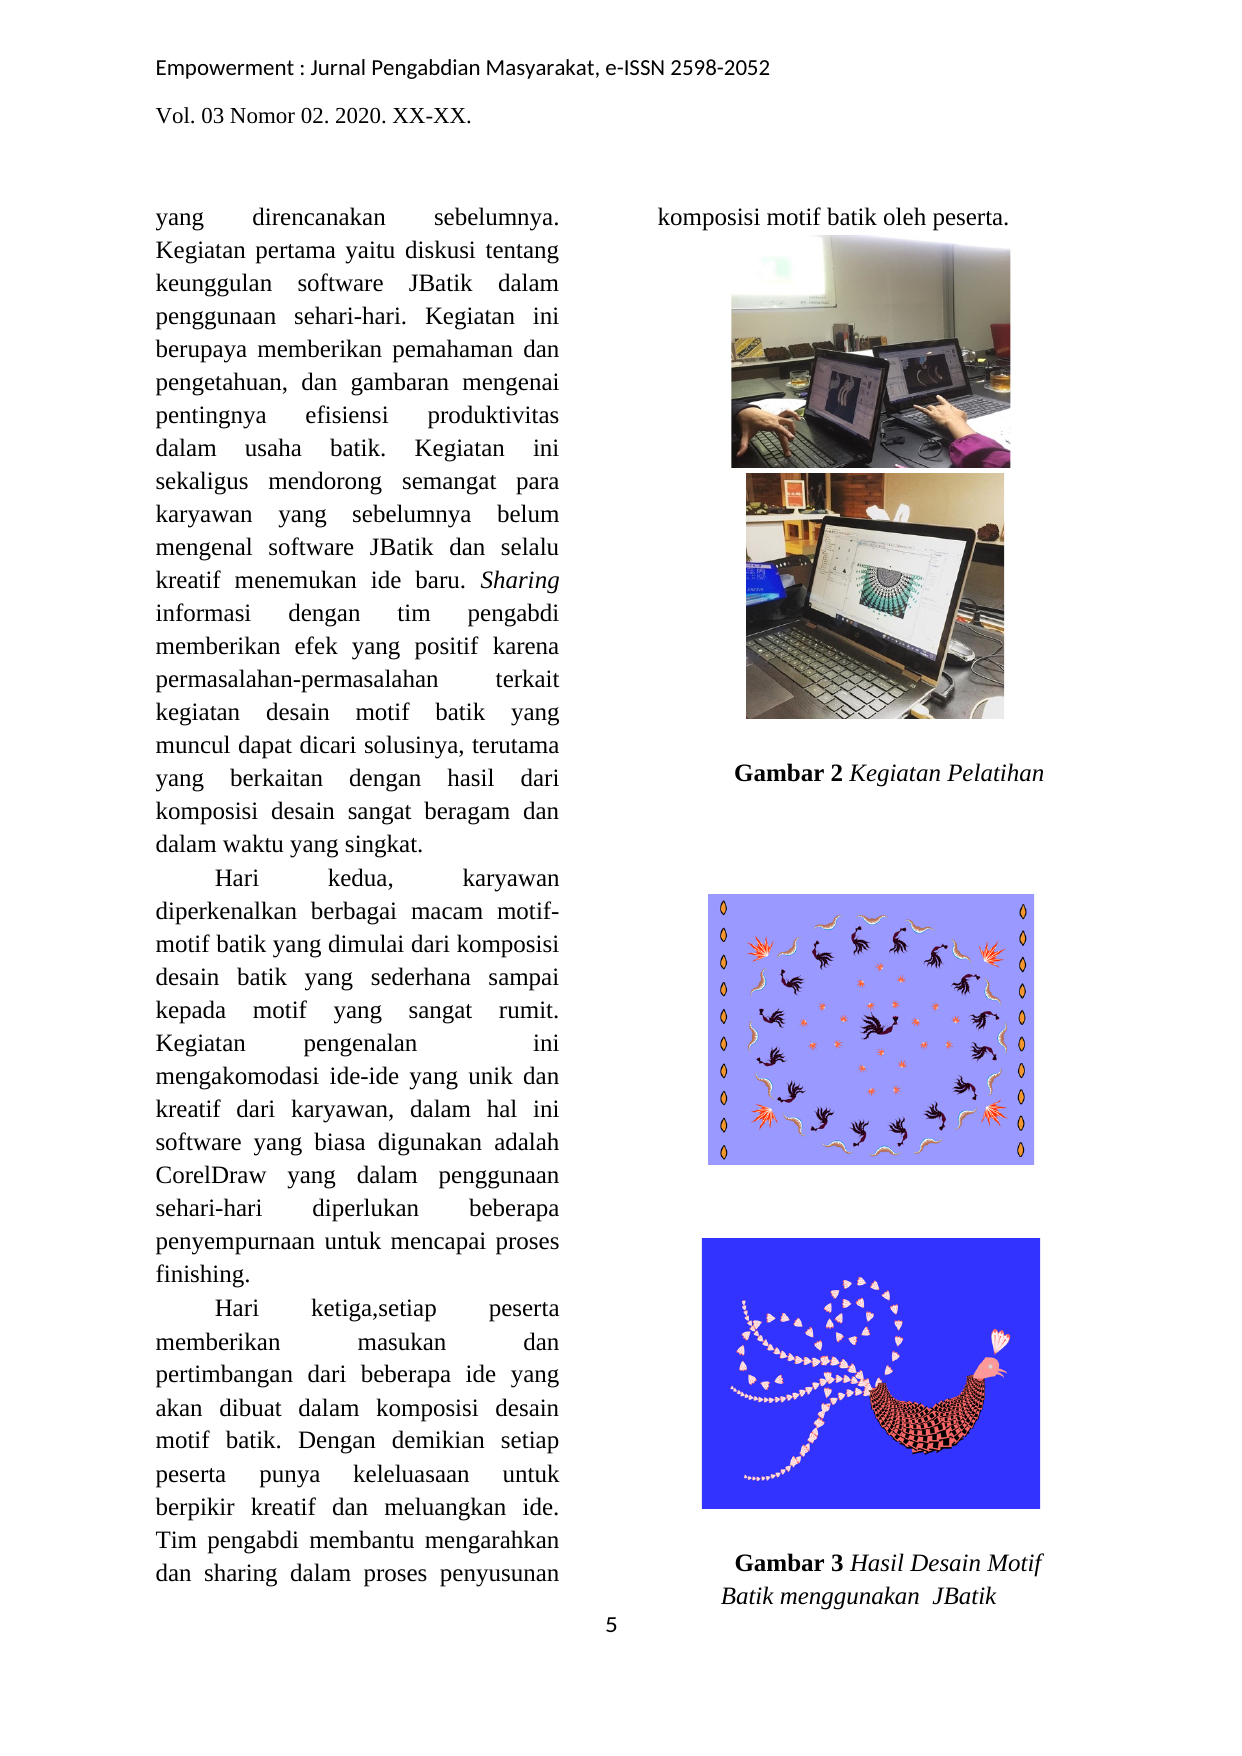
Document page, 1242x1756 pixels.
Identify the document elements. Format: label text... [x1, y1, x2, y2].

text Gambar 3 Hasil Desain Motif Batik menggunakan JBatik [657, 1548, 1062, 1609]
text Gambar 2 Kegiatan Pelatihan [657, 758, 1062, 787]
text Hari ketiga,setiap peserta memberikan masukan dan pertimbangan dari beberapa ide yang akan dibuat dalam komposisi desain motif batik. Dengan demikian setiap peserta punya keleluasaan untuk berpikir kreatif dan meluangkan ide. Tim pengabdi membantu mengarahkan dan sharing dalam proses penyusunan komposisi motif batik oleh peserta. [155, 1293, 559, 1586]
text Hari kedua, karyawan diperkenalkan berbagai macam motif-motif batik yang dimulai dari komposisi desain batik yang sederhana sampai kepada motif yang sangat rumit. Kegiatan pengenalan ini mengakomodasi ide-ide yang unik dan kreatif dari karyawan, dalam hal ini software yang biasa digunakan adalah CorelDraw yang dalam penggunaan sehari-hari diperlukan beberapa penyempurnaan untuk mencapai proses finishing. [155, 863, 559, 1288]
picture [708, 894, 1035, 1165]
picture [731, 235, 1011, 468]
picture [701, 1238, 1041, 1509]
picture [746, 473, 1005, 719]
